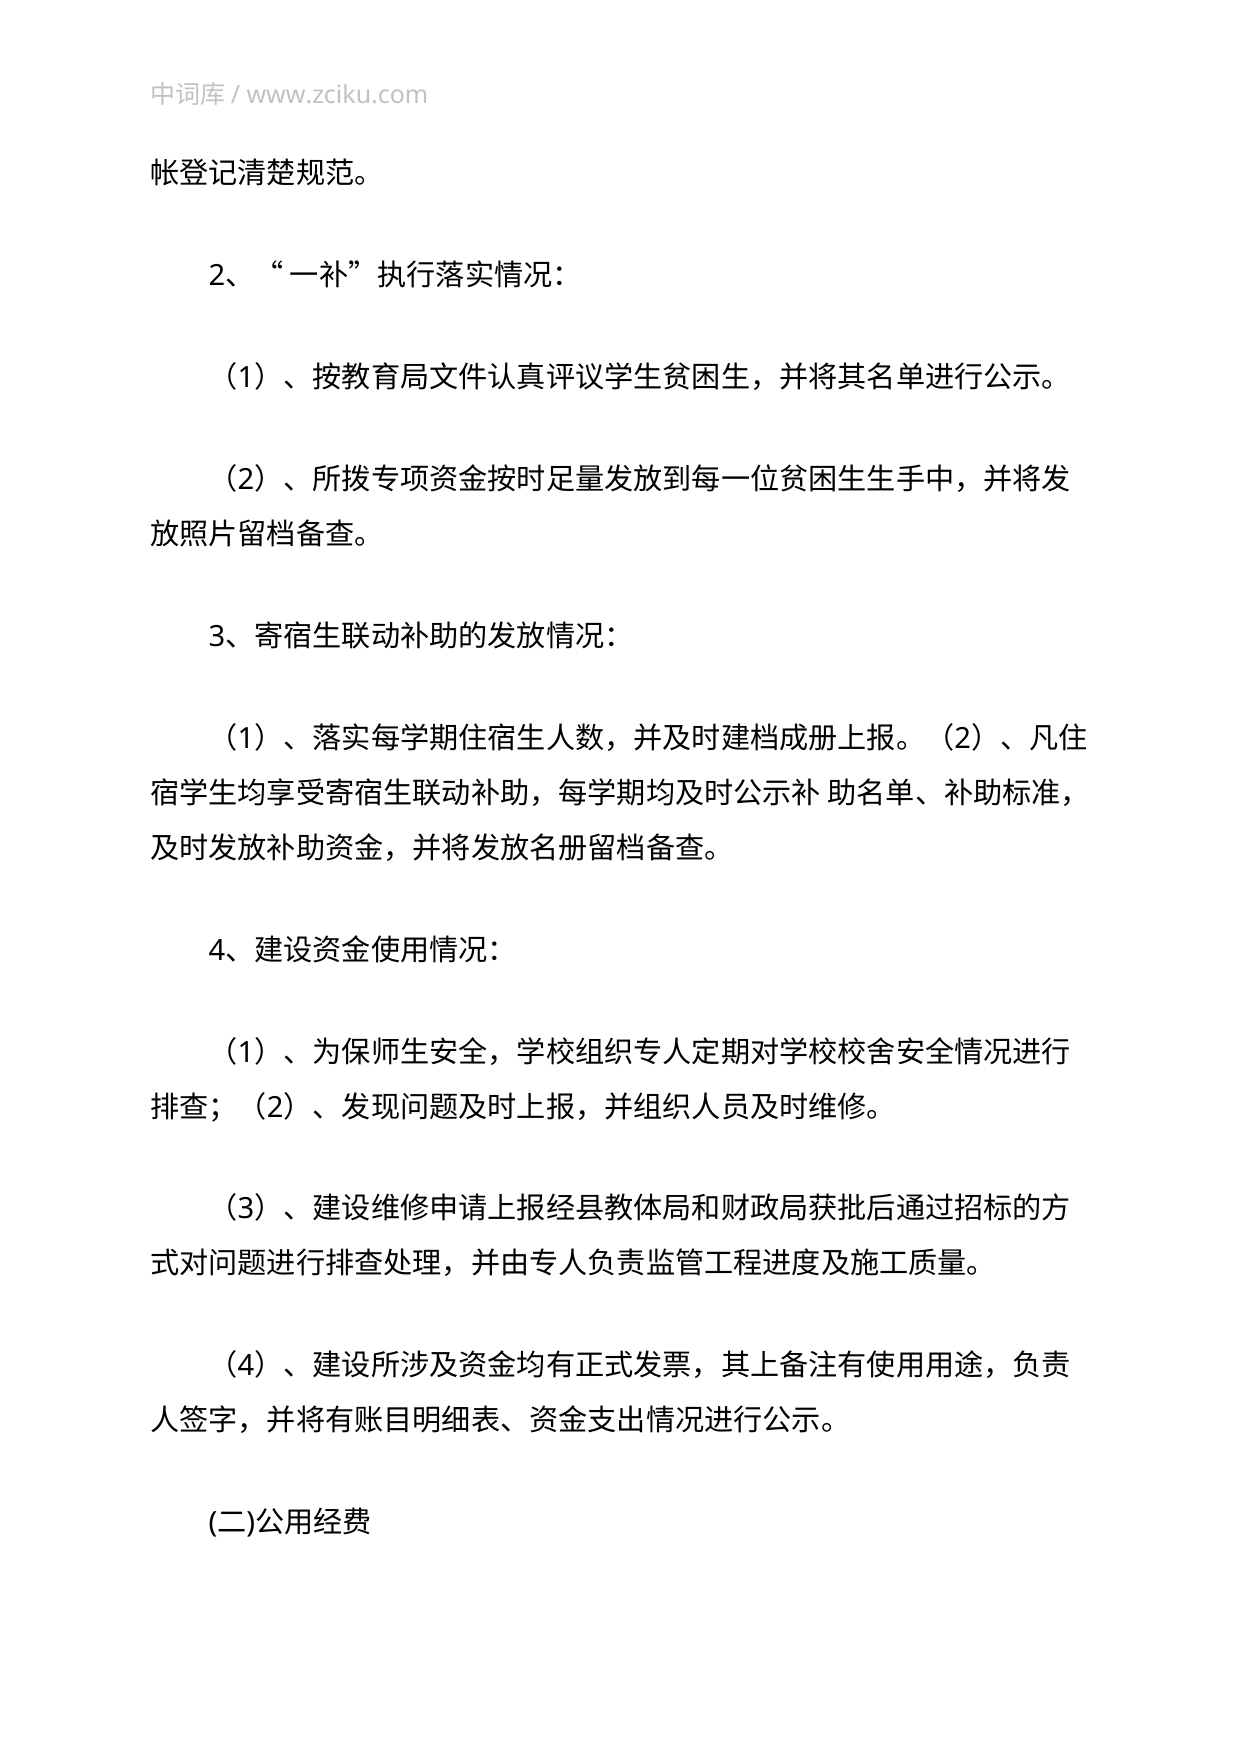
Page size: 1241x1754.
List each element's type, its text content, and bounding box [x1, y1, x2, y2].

text 3、寄宿生联动补助的发放情况： [150, 612, 1090, 655]
text （1）、落实每学期住宿生人数，并及时建档成册上报。（2）、凡住宿学生均享受寄宿生联动补助，每学期均及时公示补 助名单、补助标准，及时发放补助资金，并将发放名册留档备查。 [150, 714, 1090, 867]
text （1）、按教育局文件认真评议学生贫困生，并将其名单进行公示。 [150, 354, 1090, 396]
text （2）、所拨专项资金按时足量发放到每一位贫困生生手中，并将发放照片留档备查。 [150, 456, 1090, 553]
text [150, 150, 1090, 192]
text (二)公用经费 [150, 1499, 1090, 1541]
text （4）、建设所涉及资金均有正式发票，其上备注有使用用途，负责人签字，并将有账目明细表、资金支出情况进行公示。 [150, 1342, 1090, 1439]
text （1）、为保师生安全，学校组织专人定期对学校校舍安全情况进行排查；（2）、发现问题及时上报，并组织人员及时维修。 [150, 1028, 1090, 1126]
text （3）、建设维修申请上报经县教体局和财政局获批后通过招标的方式对问题进行排查处理，并由专人负责监管工程进度及施工质量。 [150, 1185, 1090, 1282]
text 2、“ 一补”执行落实情况： [150, 252, 1090, 294]
text 4、建设资金使用情况： [150, 926, 1090, 968]
